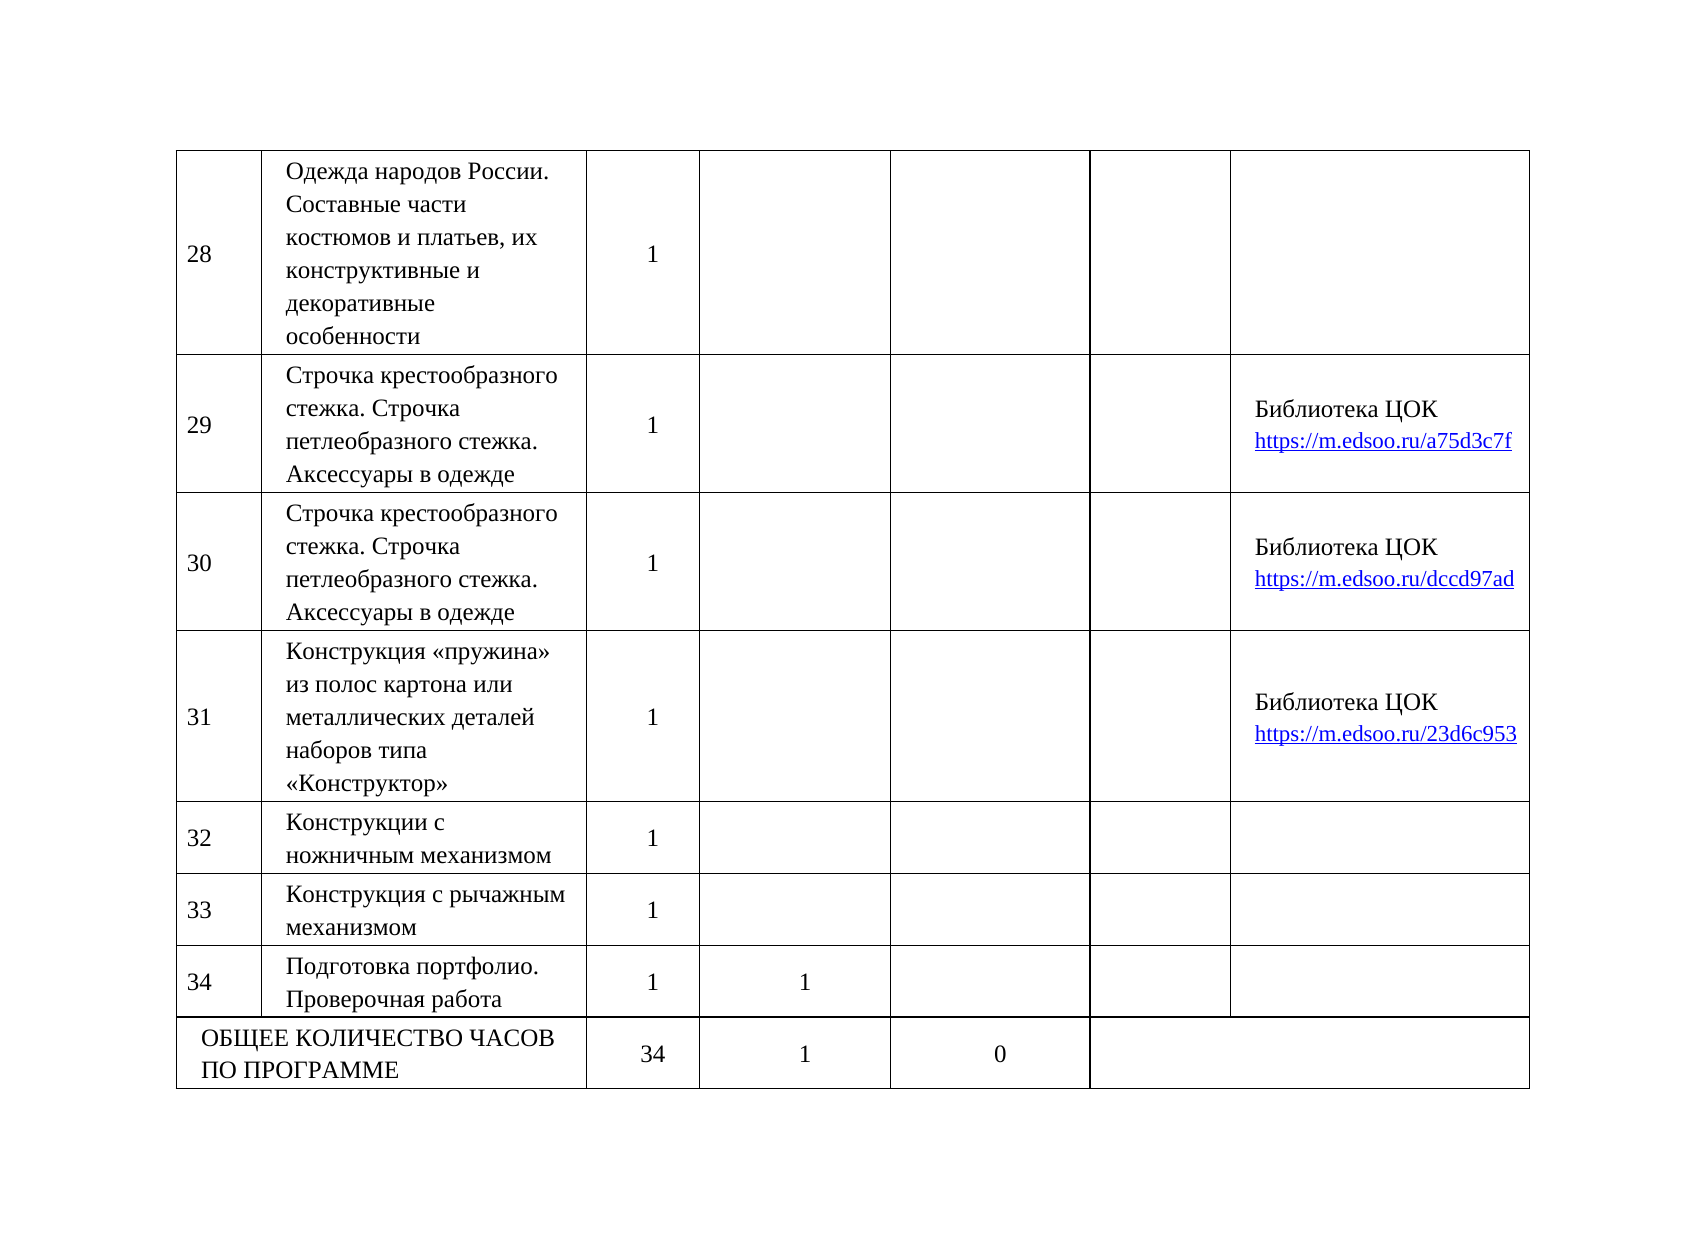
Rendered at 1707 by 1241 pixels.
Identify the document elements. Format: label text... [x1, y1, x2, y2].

table_cell 1 [587, 631, 699, 801]
table_cell 1 [587, 355, 699, 492]
table_cell [1091, 493, 1230, 630]
table_cell 30 [177, 493, 261, 630]
table_cell [700, 355, 890, 492]
table_cell 0 [891, 1018, 1089, 1088]
table_cell Библиотека ЦОК https://m.edsoo.ru/dccd97ad [1231, 493, 1529, 630]
table_cell 1 [587, 802, 699, 873]
table_cell 33 [177, 874, 261, 944]
table_cell 28 [177, 151, 261, 354]
table_cell Конструкция «пружина» из полос картона или металлических деталей наборов типа «Конструктор» [262, 631, 586, 801]
table_cell 1 [587, 493, 699, 630]
table_cell [1091, 631, 1230, 801]
table_cell 34 [587, 1018, 699, 1088]
table_cell 29 [177, 355, 261, 492]
table_cell 1 [700, 1018, 890, 1088]
table_cell [1091, 874, 1230, 944]
table_cell Подготовка портфолио. Проверочная работа [262, 946, 586, 1016]
table_cell [1231, 874, 1529, 944]
table_cell Конструкция с рычажным механизмом [262, 874, 586, 944]
table_cell [700, 874, 890, 944]
table_cell 34 [177, 946, 261, 1016]
table_cell Строчка крестообразного стежка. Строчка петлеобразного стежка. Аксессуары в одежде [262, 355, 586, 492]
table_cell [891, 151, 1089, 354]
table_cell [891, 631, 1089, 801]
table_cell [891, 874, 1089, 944]
table_cell Строчка крестообразного стежка. Строчка петлеобразного стежка. Аксессуары в одежде [262, 493, 586, 630]
table_cell [700, 151, 890, 354]
table_cell [1231, 151, 1529, 354]
table_cell [700, 493, 890, 630]
table_cell [891, 946, 1089, 1016]
table_cell Библиотека ЦОК https://m.edsoo.ru/23d6c953 [1231, 631, 1529, 801]
table_cell [1091, 151, 1230, 354]
table_cell 1 [587, 946, 699, 1016]
table_cell [891, 802, 1089, 873]
table_cell [891, 493, 1089, 630]
table_cell [891, 355, 1089, 492]
table_cell 31 [177, 631, 261, 801]
table_cell ОБЩЕЕ КОЛИЧЕСТВО ЧАСОВ ПО ПРОГРАММЕ [177, 1018, 586, 1088]
table_cell [700, 802, 890, 873]
table_cell 32 [177, 802, 261, 873]
table_cell 1 [700, 946, 890, 1016]
table_cell Библиотека ЦОК https://m.edsoo.ru/a75d3c7f [1231, 355, 1529, 492]
table_cell Конструкции с ножничным механизмом [262, 802, 586, 873]
table_cell [1091, 802, 1230, 873]
table_cell 1 [587, 151, 699, 354]
table_cell 1 [587, 874, 699, 944]
table_cell [1231, 946, 1529, 1016]
table_cell [1091, 946, 1230, 1016]
table_cell [1091, 355, 1230, 492]
table_cell Одежда народов России. Составные части костюмов и платьев, их конструктивные и декоративные особенности [262, 151, 586, 354]
table_cell [1231, 802, 1529, 873]
table_cell [700, 631, 890, 801]
table_cell [1091, 1018, 1529, 1088]
